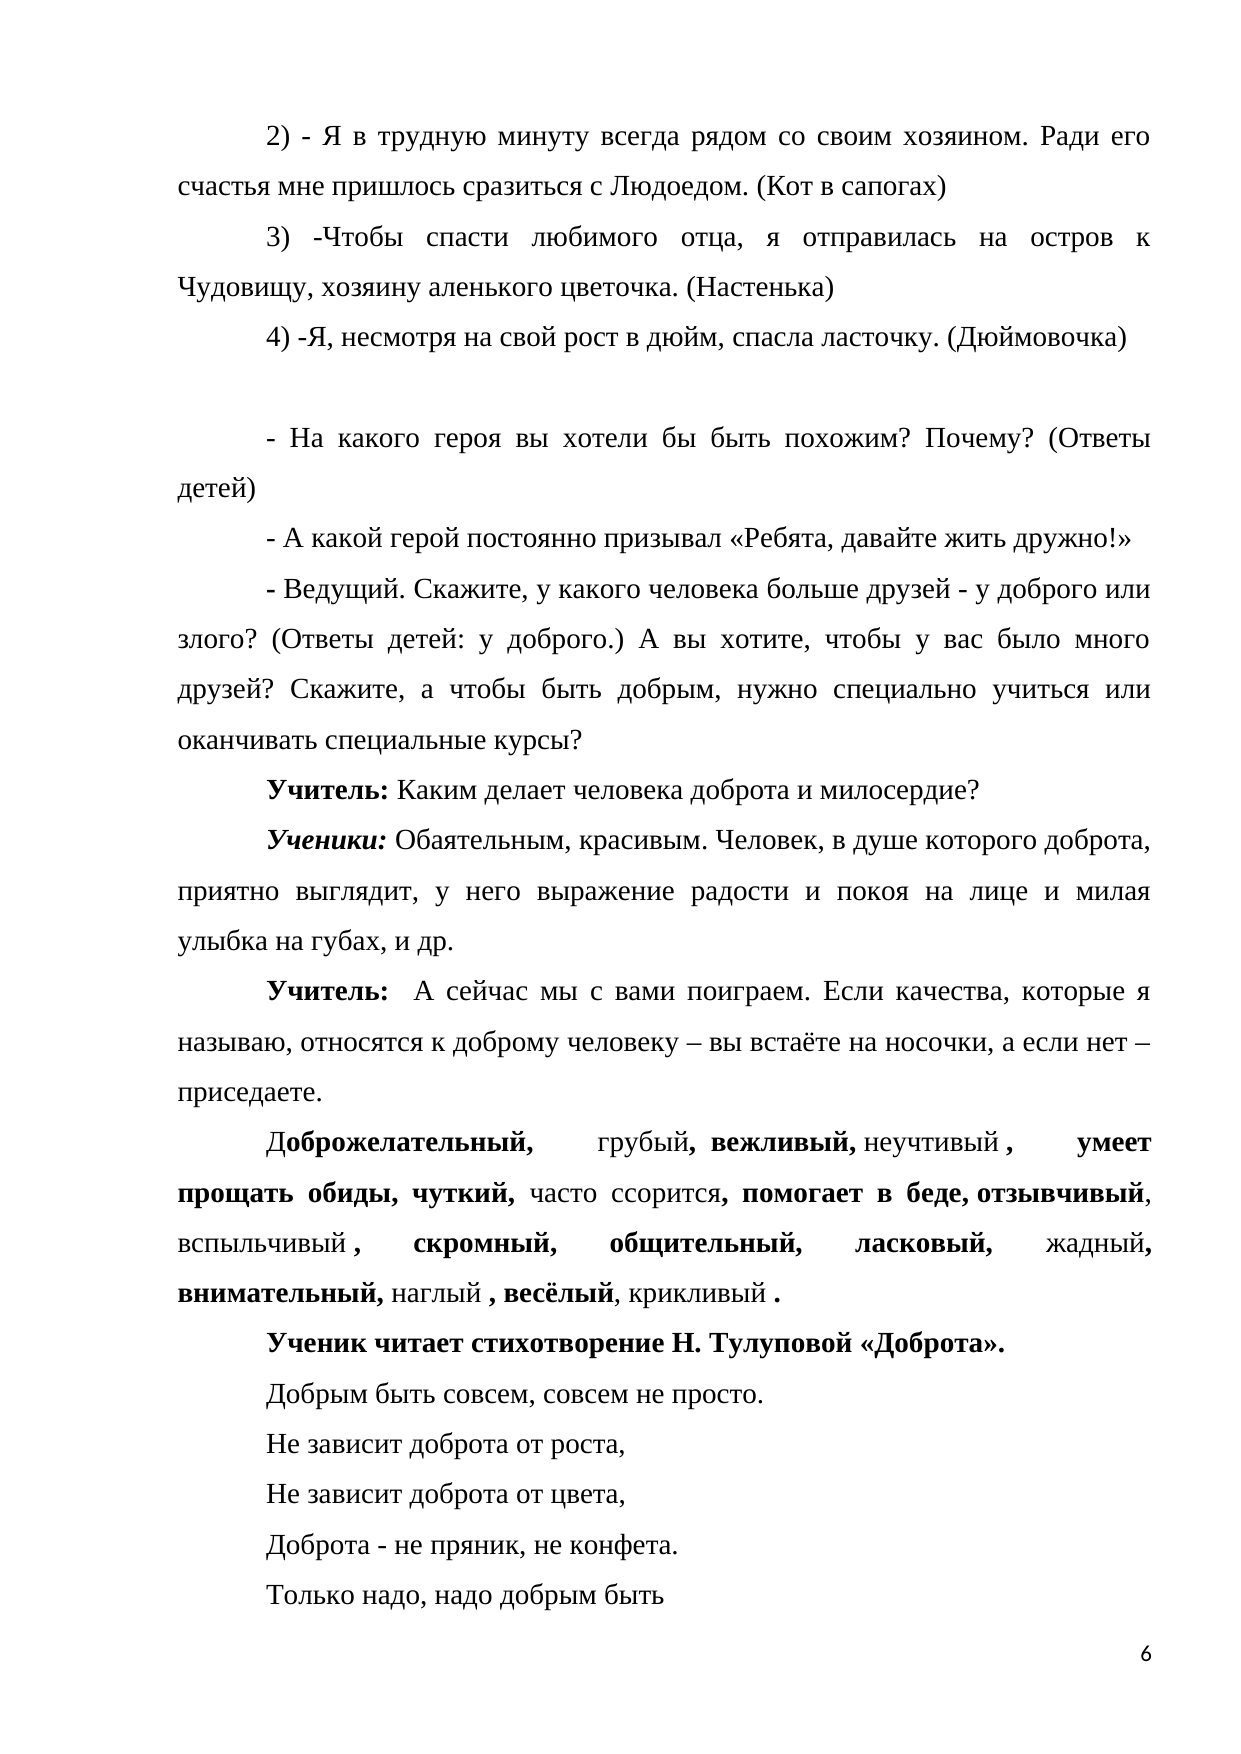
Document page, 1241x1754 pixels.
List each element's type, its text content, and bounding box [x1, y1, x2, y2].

text Учитель: А сейчас мы с вами поиграем. Если качества, которые я называю, относятся к доброму человеку – вы встаёте на носочки, а если нет – приседаете. [177, 973, 1152, 1108]
text Ученик читает стихотворение Н. Тулуповой «Доброта». [177, 1326, 1152, 1359]
text - На какого героя вы хотели бы быть похожим? Почему? (Ответы детей) [177, 420, 1152, 504]
text Учитель: Каким делает человека доброта и милосердие? [177, 772, 1152, 806]
text Доброжелательный, грубый, вежливый, неучтивый , умеет прощать обиды, чуткий, часто ссорится, помогает в беде, отзывчивый, вспыльчивый , скромный, общительный, ласковый, жадный, внимательный, наглый , весёлый, крикливый . [177, 1124, 1152, 1309]
text 4) -Я, несмотря на свой рост в дюйм, спасла ласточку. (Дюймовочка) [177, 319, 1152, 353]
text 2) - Я в трудную минуту всегда рядом со своим хозяином. Ради его счастья мне пришлось сразиться с Людоедом. (Кот в сапогах) [177, 118, 1152, 202]
text Не зависит доброта от цвета, [177, 1477, 1152, 1510]
text 3) -Чтобы спасти любимого отца, я отправилась на остров к Чудовищу, хозяину аленького цветочка. (Настенька) [177, 219, 1152, 303]
text Не зависит доброта от роста, [177, 1426, 1152, 1460]
text Ученики: Обаятельным, красивым. Человек, в душе которого доброта, приятно выглядит, у него выражение радости и покоя на лице и милая улыбка на губах, и др. [177, 822, 1152, 957]
text Добрым быть совсем, совсем не просто. [177, 1376, 1152, 1409]
text - Ведущий. Скажите, у какого человека больше друзей - у доброго или злого? (Ответы детей: у доброго.) А вы хотите, чтобы у вас было много друзей? Скажите, а чтобы быть добрым, нужно специально учиться или оканчивать специальные курсы? [177, 571, 1152, 755]
text Только надо, надо добрым быть [177, 1577, 1152, 1611]
text Доброта - не пряник, не конфета. [177, 1527, 1152, 1560]
text - А какой герой постоянно призывал «Ребята, давайте жить дружно!» [177, 521, 1152, 554]
